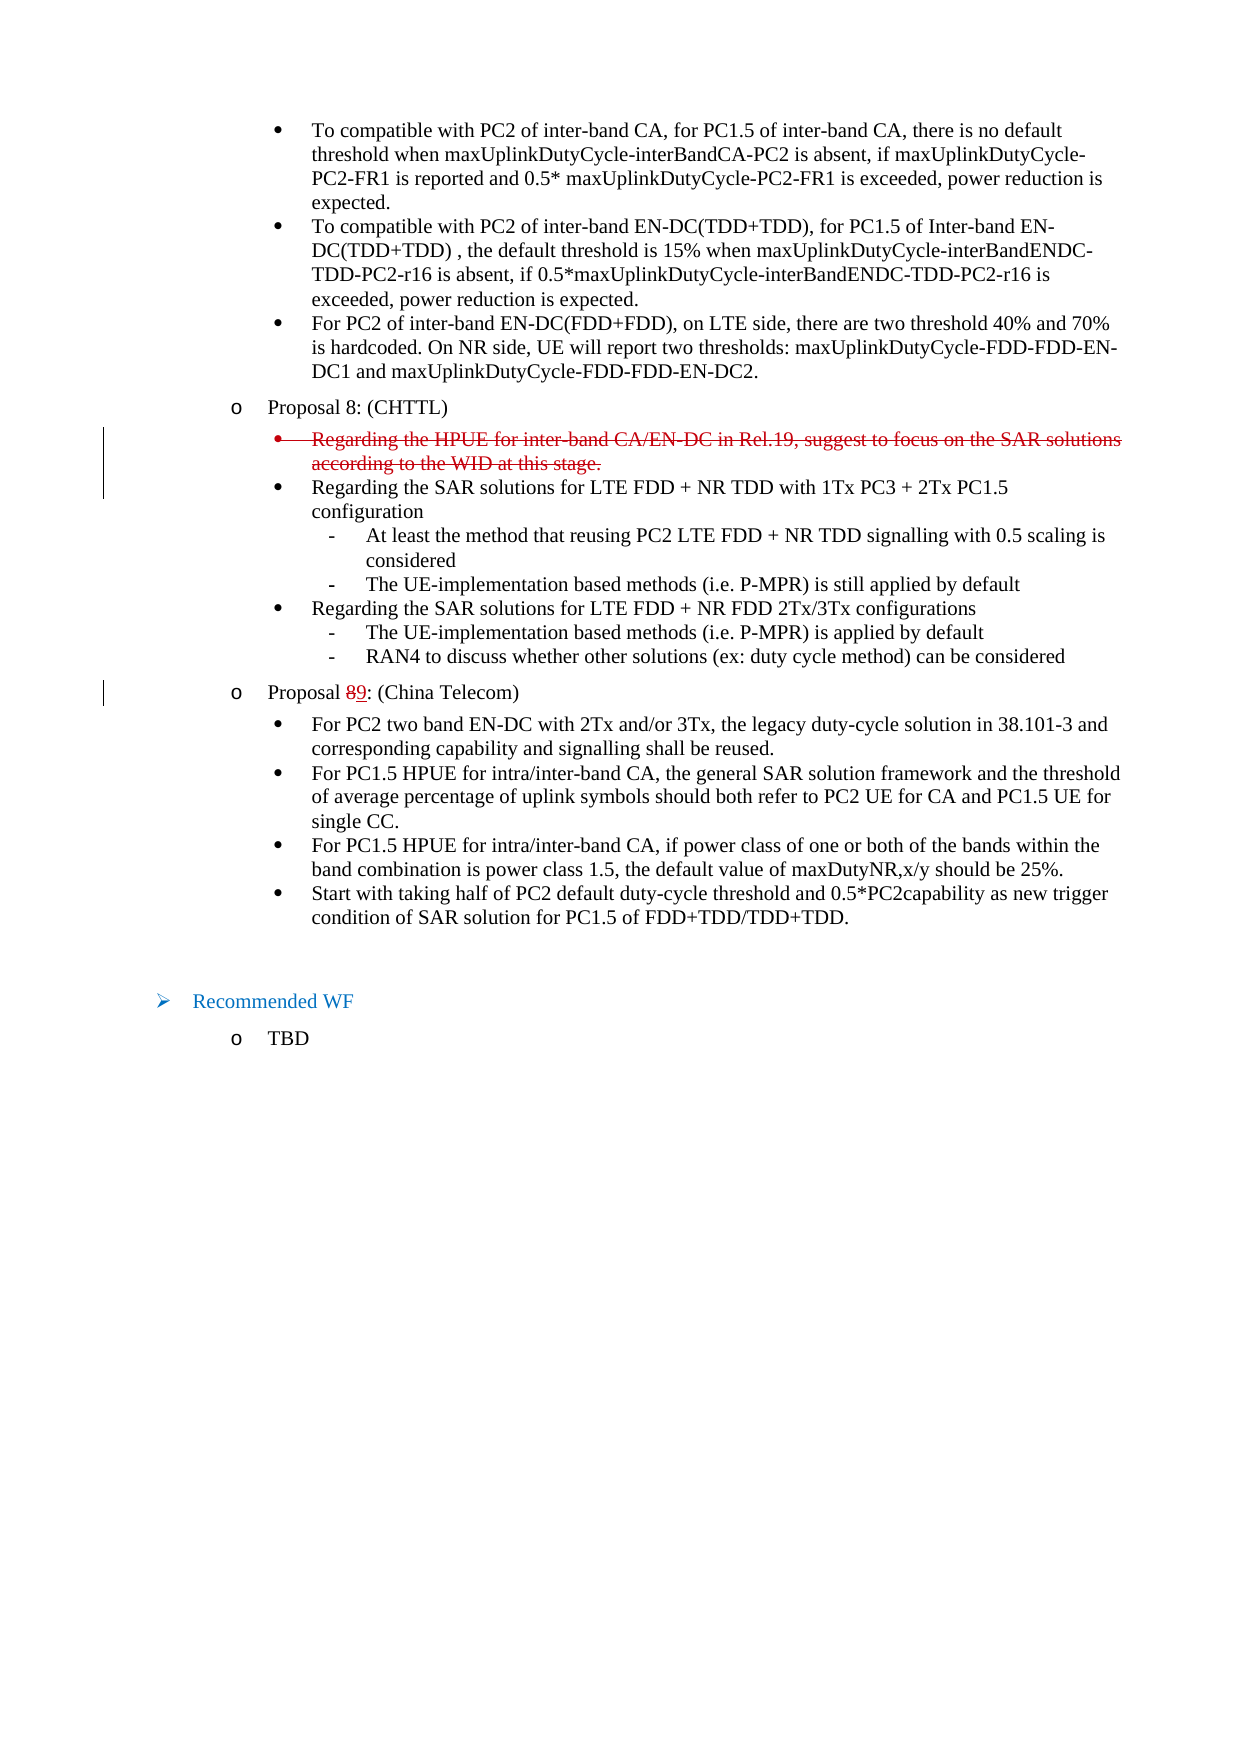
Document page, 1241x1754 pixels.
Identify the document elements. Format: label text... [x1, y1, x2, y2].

list RAN4 to discuss whether other solutions (ex: duty cycle method) can be considered [328, 644, 1122, 668]
list TBD [230, 1026, 1122, 1052]
list For PC1.5 HPUE for intra/inter-band CA, if power class of one or both of the bands within the band combination is power class 1.5, the default value of maxDutyNR,x/y should be 25%. [274, 833, 1122, 881]
list For PC1.5 HPUE for intra/inter-band CA, the general SAR solution framework and the threshold of average percentage of uplink symbols should both refer to PC2 UE for CA and PC1.5 UE for single CC. [274, 760, 1122, 833]
list Proposal : (China Telecom) [230, 680, 1122, 706]
list Start with taking half of PC2 default duty-cycle threshold and 0.5*PC2capability as new trigger condition of SAR solution for PC1.5 of FDD+TDD/TDD+TDD. [274, 881, 1122, 929]
list The UE-implementation based methods (i.e. P-MPR) is applied by default [328, 620, 1122, 644]
list Regarding the SAR solutions for LTE FDD + NR FDD 2Tx/3Tx configurations [274, 596, 1122, 620]
list For PC2 of inter-band EN-DC(FDD+FDD), on LTE side, there are two threshold 40% and 70% is hardcoded. On NR side, UE will report two thresholds: maxUplinkDutyCycle-FDD-FDD-EN-DC1 and maxUplinkDutyCycle-FDD-FDD-EN-DC2. [274, 311, 1122, 383]
list To compatible with PC2 of inter-band EN-DC(TDD+TDD), for PC1.5 of Inter-band EN-DC(TDD+TDD) , the default threshold is 15% when maxUplinkDutyCycle-interBandENDC-TDD-PC2-r16 is absent, if 0.5*maxUplinkDutyCycle-interBandENDC-TDD-PC2-r16 is exceeded, power reduction is expected. [274, 214, 1122, 311]
list For PC2 two band EN-DC with 2Tx and/or 3Tx, the legacy duty-cycle solution in 38.101-3 and corresponding capability and signalling shall be reused. [274, 712, 1122, 760]
list At least the method that reusing PC2 LTE FDD + NR TDD signalling with 0.5 scaling is considered [328, 523, 1122, 572]
list To compatible with PC2 of inter-band CA, for PC1.5 of inter-band CA, there is no default threshold when maxUplinkDutyCycle-interBandCA-PC2 is absent, if maxUplinkDutyCycle-PC2-FR1 is reported and 0.5* maxUplinkDutyCycle-PC2-FR1 is exceeded, power reduction is expected. [274, 118, 1122, 214]
list The UE-implementation based methods (i.e. P-MPR) is still applied by default [328, 572, 1122, 596]
list Recommended WF [155, 989, 1122, 1013]
list Proposal 8: (CHTTL) [230, 395, 1122, 421]
list Regarding the SAR solutions for LTE FDD + NR TDD with 1Tx PC3 + 2Tx PC1.5 configuration [274, 475, 1122, 523]
